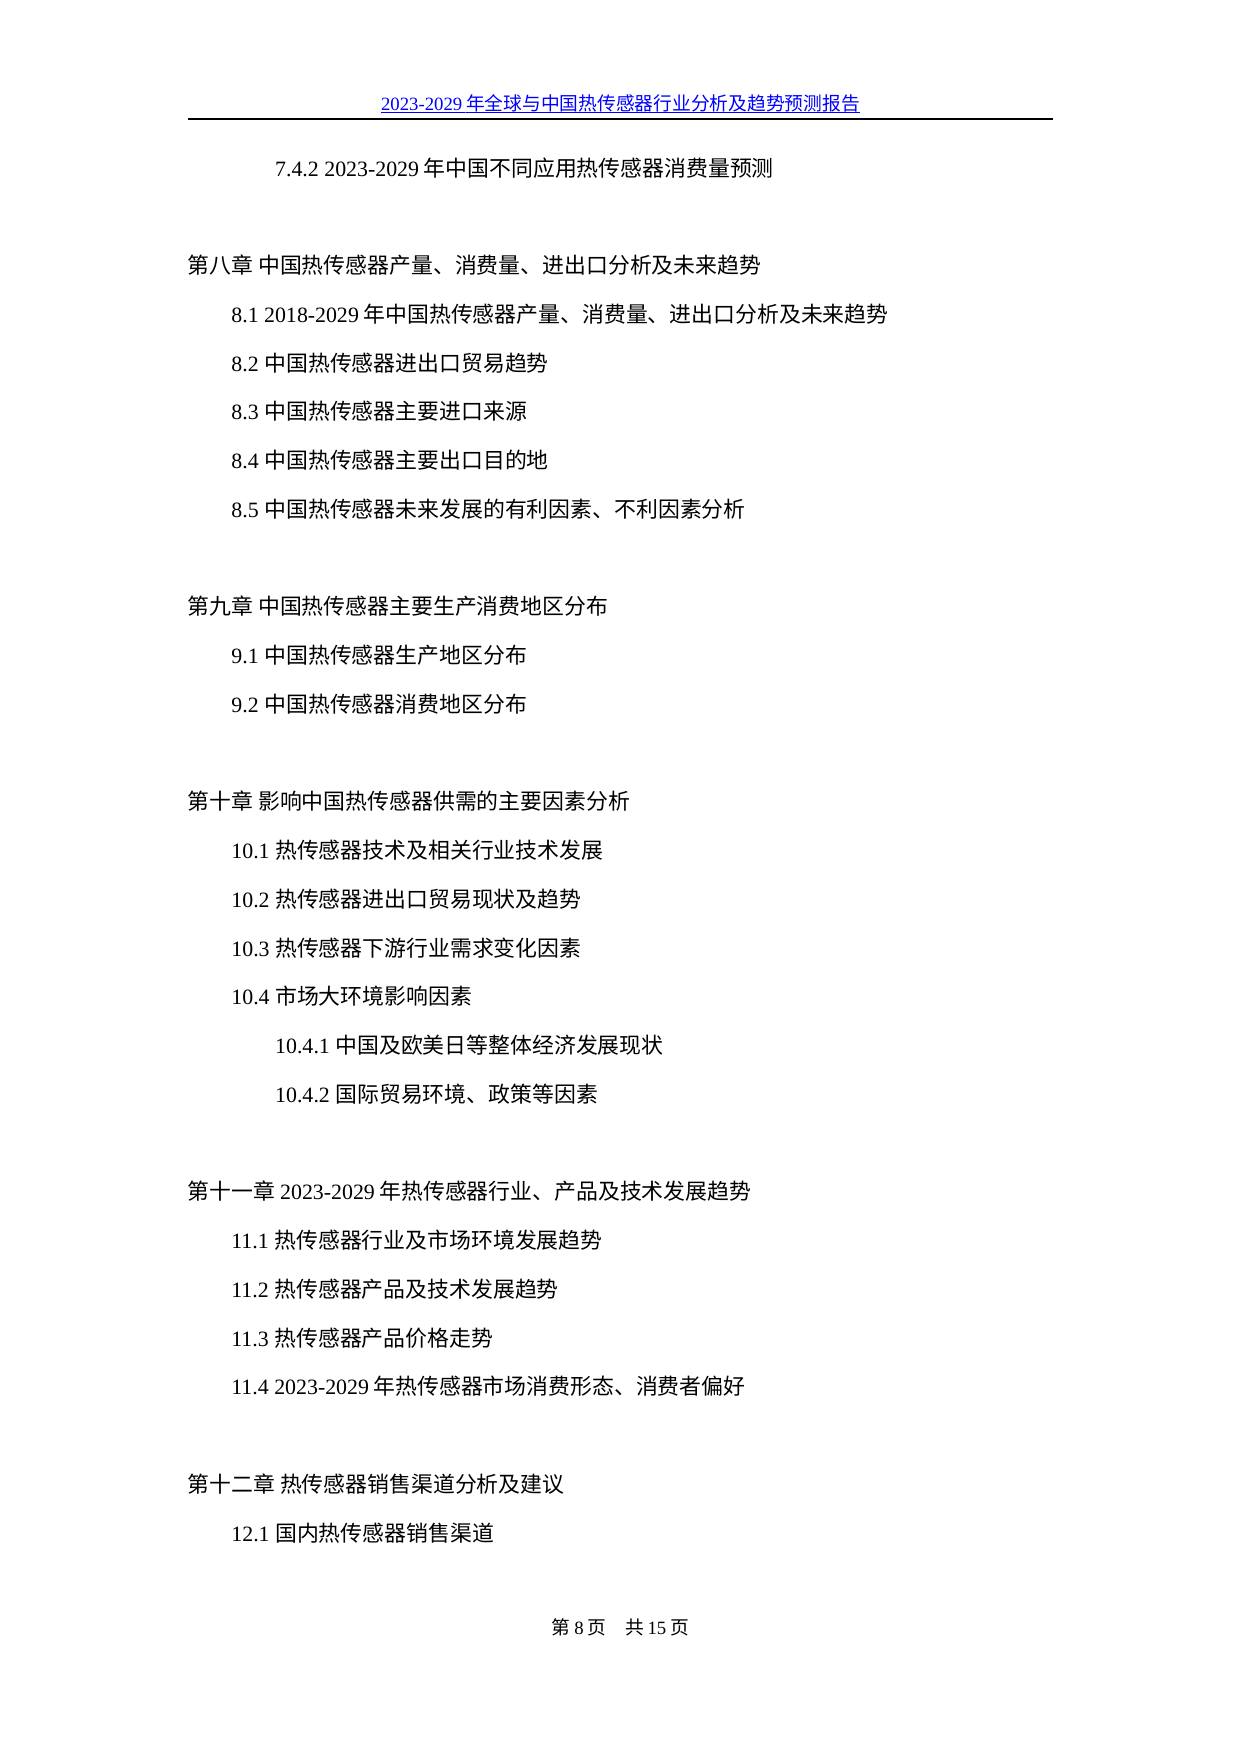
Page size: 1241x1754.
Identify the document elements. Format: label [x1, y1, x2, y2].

text [187, 150, 1053, 1548]
